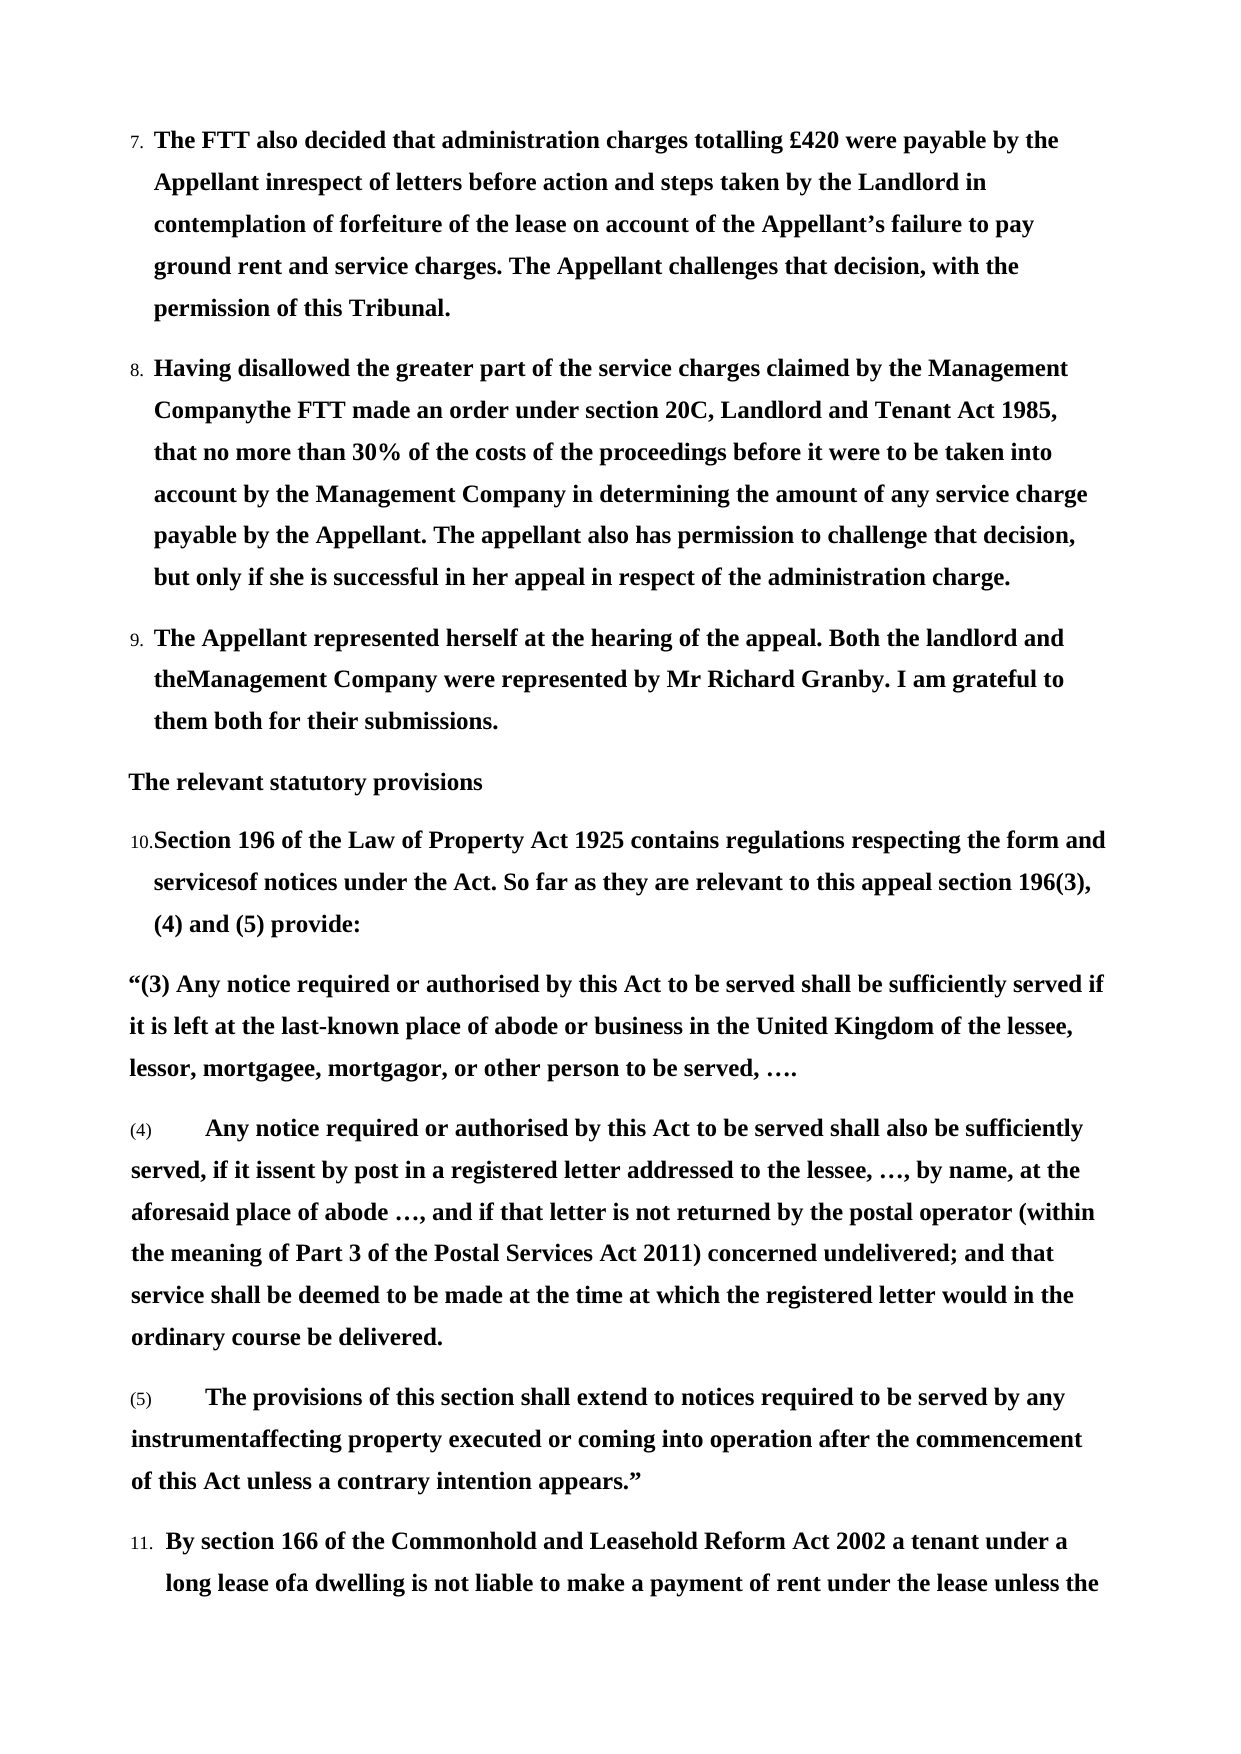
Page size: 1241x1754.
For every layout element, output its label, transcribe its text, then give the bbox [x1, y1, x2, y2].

text The relevant statutory provisions [128, 767, 1110, 795]
list The FTT also decided that administration charges totalling £420 were payable by the Appellant inrespect of letters before action and steps taken by the Landlord in contemplation of forfeiture of the lease on account of the Appellant’s failure to pay ground rent and service charges. The Appellant challenges that decision, with the permission of this Tribunal. [130, 125, 1107, 322]
list The provisions of this section shall extend to notices required to be served by any instrumentaffecting property executed or coming into operation after the commencement of this Act unless a contrary intention appears.” [130, 1382, 1107, 1495]
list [130, 1526, 1107, 1597]
list Having disallowed the greater part of the service charges claimed by the Management Companythe FTT made an order under section 20C, Landlord and Tenant Act 1985, that no more than 30% of the costs of the proceedings before it were to be taken into account by the Management Company in determining the amount of any service charge payable by the Appellant. The appellant also has permission to challenge that decision, but only if she is successful in her appeal in respect of the administration charge. [130, 353, 1107, 591]
text “(3) Any notice required or authorised by this Act to be served shall be sufficiently served if it is left at the last-known place of abode or business in the United Kingdom of the lessee, lessor, mortgagee, mortgagor, or other person to be served, …. [128, 969, 1107, 1081]
list Any notice required or authorised by this Act to be served shall also be sufficiently served, if it issent by post in a registered letter addressed to the lessee, …, by name, at the aforesaid place of abode …, and if that letter is not returned by the postal operator (within the meaning of Part 3 of the Postal Services Act 2011) concerned undelivered; and that service shall be deemed to be made at the time at which the registered letter would in the ordinary course be delivered. [130, 1113, 1107, 1351]
list The Appellant represented herself at the hearing of the appeal. Both the landlord and theManagement Company were represented by Mr Richard Granby. I am grateful to them both for their submissions. [130, 623, 1107, 735]
list Section 196 of the Law of Property Act 1925 contains regulations respecting the form and servicesof notices under the Act. So far as they are relevant to this appeal section 196(3), (4) and (5) provide: [130, 825, 1107, 937]
